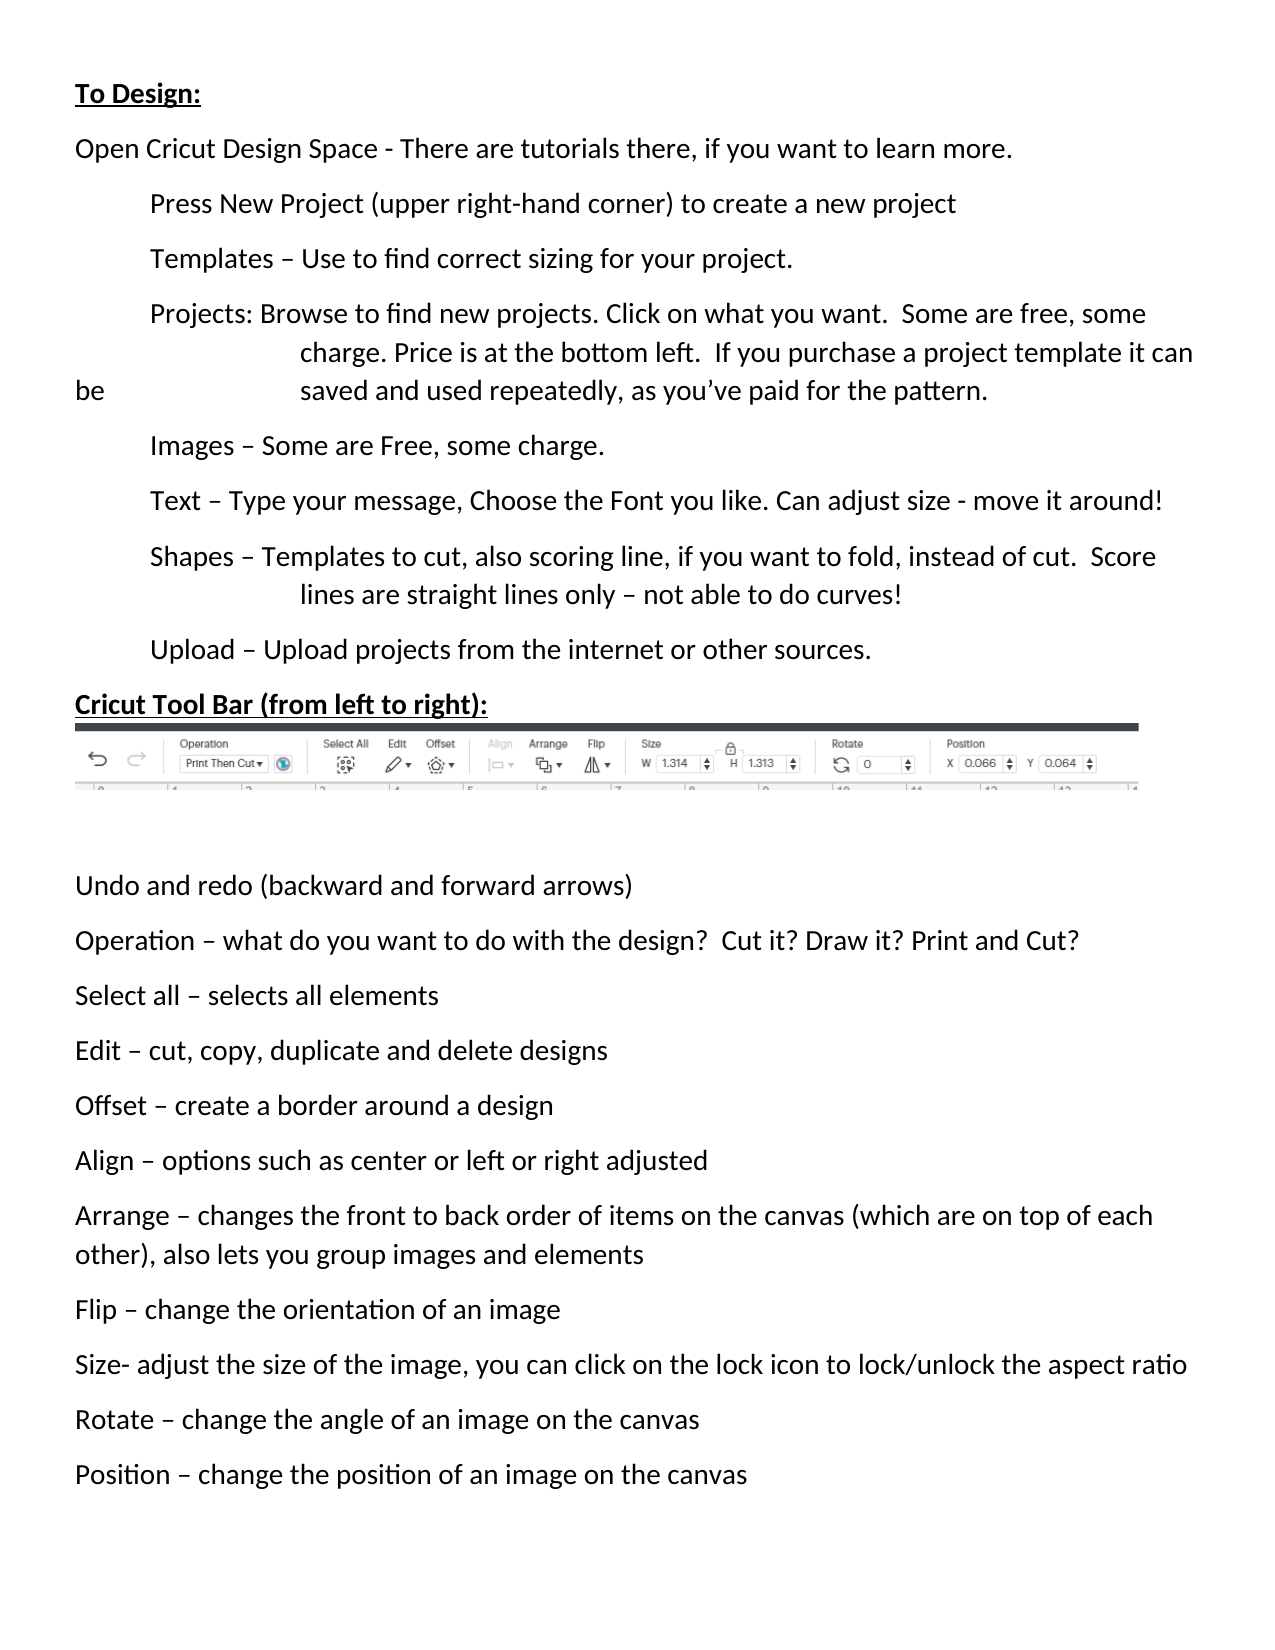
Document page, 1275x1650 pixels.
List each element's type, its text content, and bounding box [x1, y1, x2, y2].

text Upload – Upload projects from the internet or other sources. [75, 631, 1200, 667]
text Projects: Browse to find new projects. Click on what you want. Some are free, some charge. Price is at the bottom left. If you purchase a project template it can be saved and used repeatedly, as you’ve paid for the pattern. [75, 295, 1200, 408]
text Edit – cut, copy, duplicate and delete designs [75, 1032, 1200, 1068]
picture [75, 723, 1139, 790]
text Images – Some are Free, some charge. [75, 427, 1200, 463]
text Position – change the position of an image on the canvas [75, 1456, 1200, 1492]
text Select all – selects all elements [75, 977, 1200, 1012]
text Flip – change the orientation of an image [75, 1291, 1200, 1326]
text Text – Type your message, Choose the Font you like. Can adjust size - move it around! [75, 482, 1200, 518]
text Templates – Use to find correct sizing for your project. [75, 240, 1200, 276]
text Operation – what do you want to do with the design? Cut it? Draw it? Print and Cut? [75, 922, 1200, 957]
text Cricut Tool Bar (from left to right): [75, 686, 1200, 722]
text Open Cricut Design Space - There are tutorials there, if you want to learn more. [75, 130, 1200, 166]
text Arrange – changes the front to back order of items on the canvas (which are on top of each other), also lets you group images and elements [75, 1197, 1200, 1271]
text Size- adjust the size of the image, you can click on the lock icon to lock/unlock the aspect ratio [75, 1346, 1200, 1382]
text Press New Project (upper right-hand corner) to create a new project [75, 185, 1200, 221]
text Offset – create a border around a design [75, 1087, 1200, 1123]
text Undo and redo (backward and forward arrows) [75, 867, 1200, 902]
text Align – options such as center or left or right adjusted [75, 1142, 1200, 1178]
text To Design: [75, 75, 1200, 111]
text Rotate – change the angle of an image on the canvas [75, 1401, 1200, 1437]
text Shapes – Templates to cut, also scoring line, if you want to fold, instead of cut. Score lines are straight lines only – not able to do curves! [75, 538, 1200, 612]
